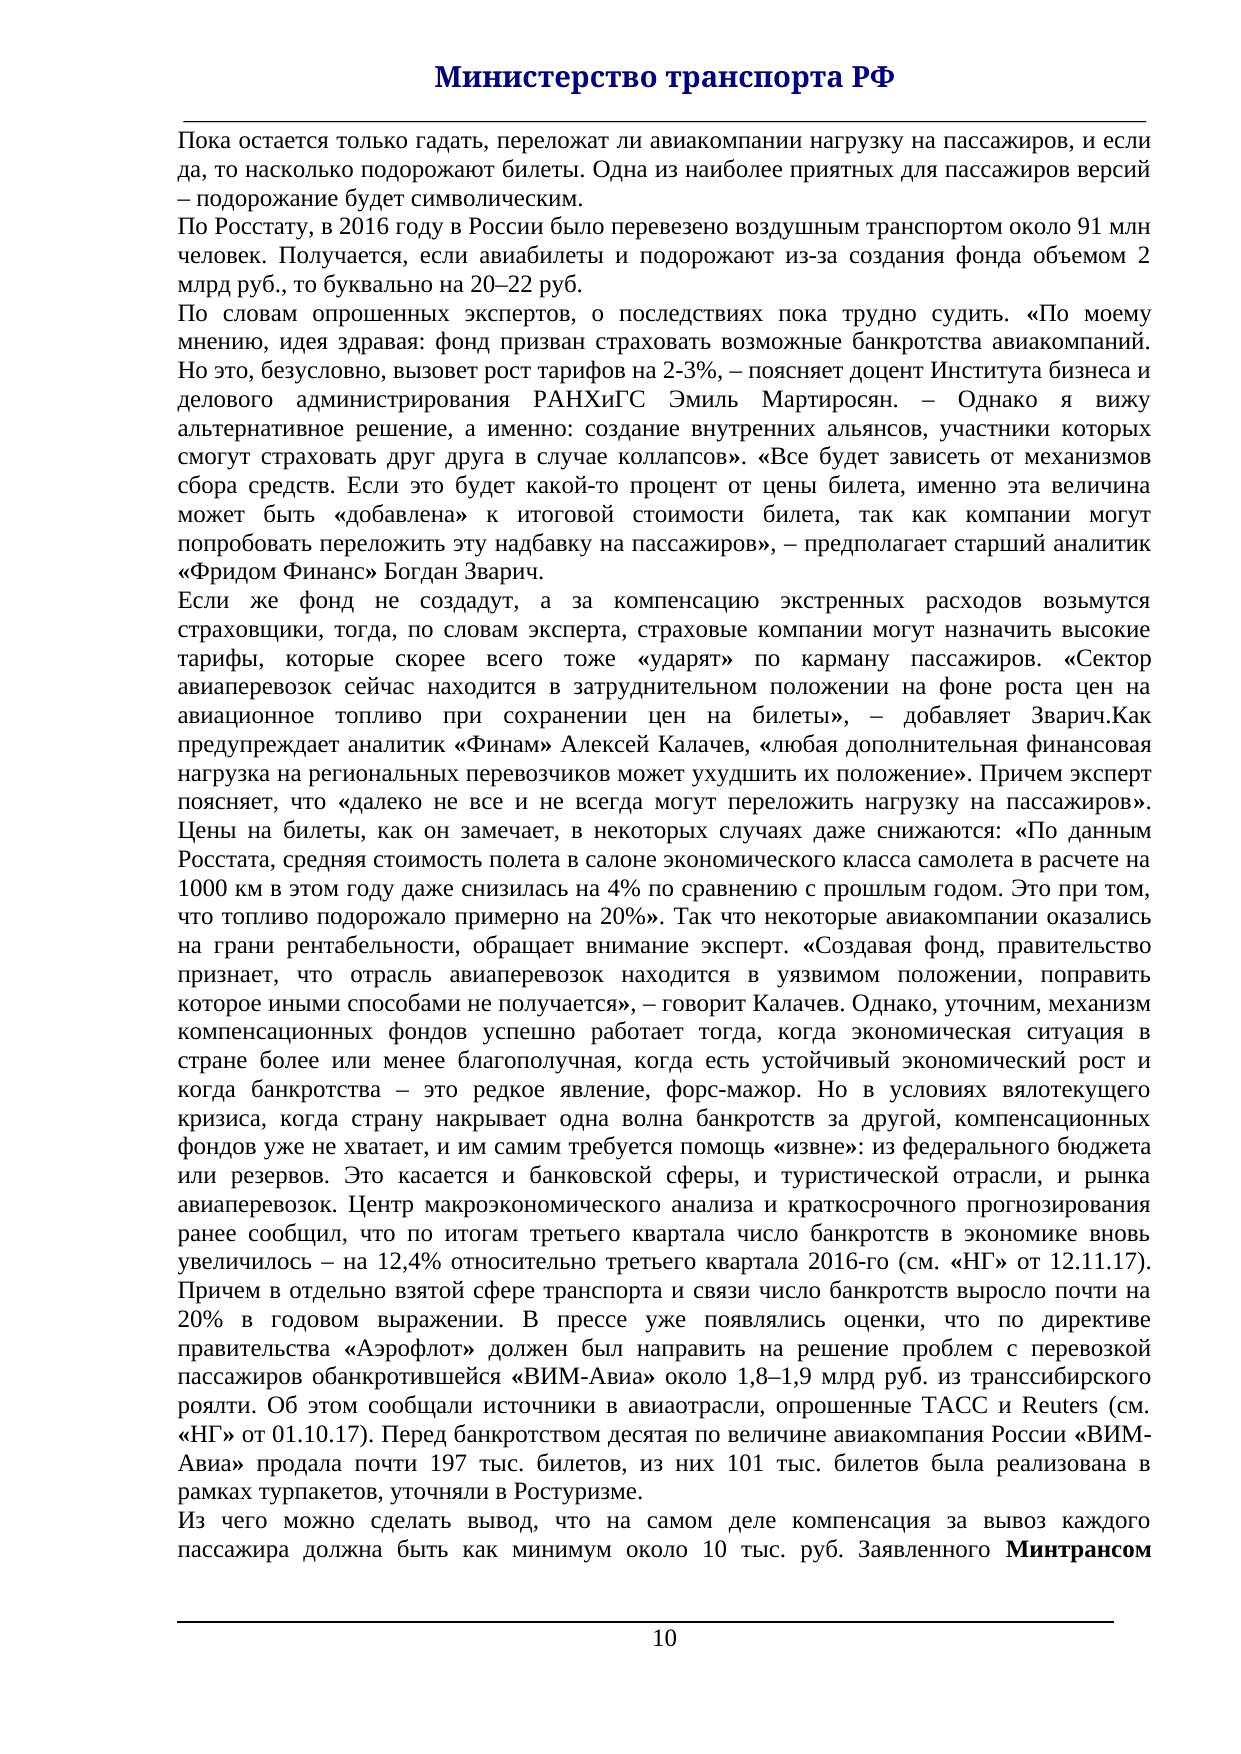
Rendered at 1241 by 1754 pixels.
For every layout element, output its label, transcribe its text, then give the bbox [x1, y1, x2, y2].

text Если же фонд не создадут, а за компенсацию экстренных расходов возьмутся страховщики, тогда, по словам эксперта, страховые компании могут назначить высокие тарифы, которые скорее всего тоже «ударят» по карману пассажиров. «Сектор авиаперевозок сейчас находится в затруднительном положении на фоне роста цен на авиационное топливо при сохранении цен на билеты», – добавляет Зварич.Как предупреждает аналитик «Финам» Алексей Калачев, «любая дополнительная финансовая нагрузка на региональных перевозчиков может ухудшить их положение». Причем эксперт поясняет, что «далеко не все и не всегда могут переложить нагрузку на пассажиров». Цены на билеты, как он замечает, в некоторых случаях даже снижаются: «По данным Росстата, средняя стоимость полета в салоне экономического класса самолета в расчете на 1000 км в этом году даже снизилась на 4% по сравнению с прошлым годом. Это при том, что топливо подорожало примерно на 20%». Так что некоторые авиакомпании оказались на грани рентабельности, обращает внимание эксперт. «Создавая фонд, правительство признает, что отрасль авиаперевозок находится в уязвимом положении, поправить которое иными способами не получается», – говорит Калачев. Однако, уточним, механизм компенсационных фондов успешно работает тогда, когда экономическая ситуация в стране более или менее благополучная, когда есть устойчивый экономический рост и когда банкротства – это редкое явление, форс-мажор. Но в условиях вялотекущего кризиса, когда страну накрывает одна волна банкротств за другой, компенсационных фондов уже не хватает, и им самим требуется помощь «извне»: из федерального бюджета или резервов. Это касается и банковской сферы, и туристической отрасли, и рынка авиаперевозок. Центр макроэкономического анализа и краткосрочного прогнозирования ранее сообщил, что по итогам третьего квартала число банкротств в экономике вновь увеличилось – на 12,4% относительно третьего квартала 2016-го (см. «НГ» от 12.11.17). Причем в отдельно взятой сфере транспорта и связи число банкротств выросло почти на 20% в годовом выражении. В прессе уже появлялись оценки, что по директиве правительства «Аэрофлот» должен был направить на решение проблем с перевозкой пассажиров обанкротившейся «ВИМ-Авиа» около 1,8–1,9 млрд руб. из транссибирского роялти. Об этом сообщали источники в авиаотрасли, опрошенные ТАСС и Reuters (см. «НГ» от 01.10.17). Перед банкротством десятая по величине авиакомпания России «ВИМ-Авиа» продала почти 197 тыс. билетов, из них 101 тыс. билетов была реализована в рамках турпакетов, уточняли в Ростуризме. [177, 585, 1152, 1505]
text По Росстату, в 2016 году в России было перевезено воздушным транспортом около 91 млн человек. Получается, если авиабилеты и подорожают из-за создания фонда объемом 2 млрд руб., то буквально на 20–22 руб. [177, 211, 1152, 298]
text Пока остается только гадать, переложат ли авиакомпании нагрузку на пассажиров, и если да, то насколько подорожают билеты. Одна из наиболее приятных для пассажиров версий – подорожание будет символическим. [177, 125, 1152, 211]
text По словам опрошенных экспертов, о последствиях пока трудно судить. «По моему мнению, идея здравая: фонд призван страховать возможные банкротства авиакомпаний. Но это, безусловно, вызовет рост тарифов на 2-3%, – поясняет доцент Института бизнеса и делового администрирования РАНХиГС Эмиль Мартиросян. – Однако я вижу альтернативное решение, а именно: создание внутренних альянсов, участники которых смогут страховать друг друга в случае коллапсов». «Все будет зависеть от механизмов сбора средств. Если это будет какой-то процент от цены билета, именно эта величина может быть «добавлена» к итоговой стоимости билета, так как компании могут попробовать переложить эту надбавку на пассажиров», – предполагает старший аналитик «Фридом Финанс» Богдан Зварич. [177, 298, 1152, 585]
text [177, 1505, 1152, 1563]
